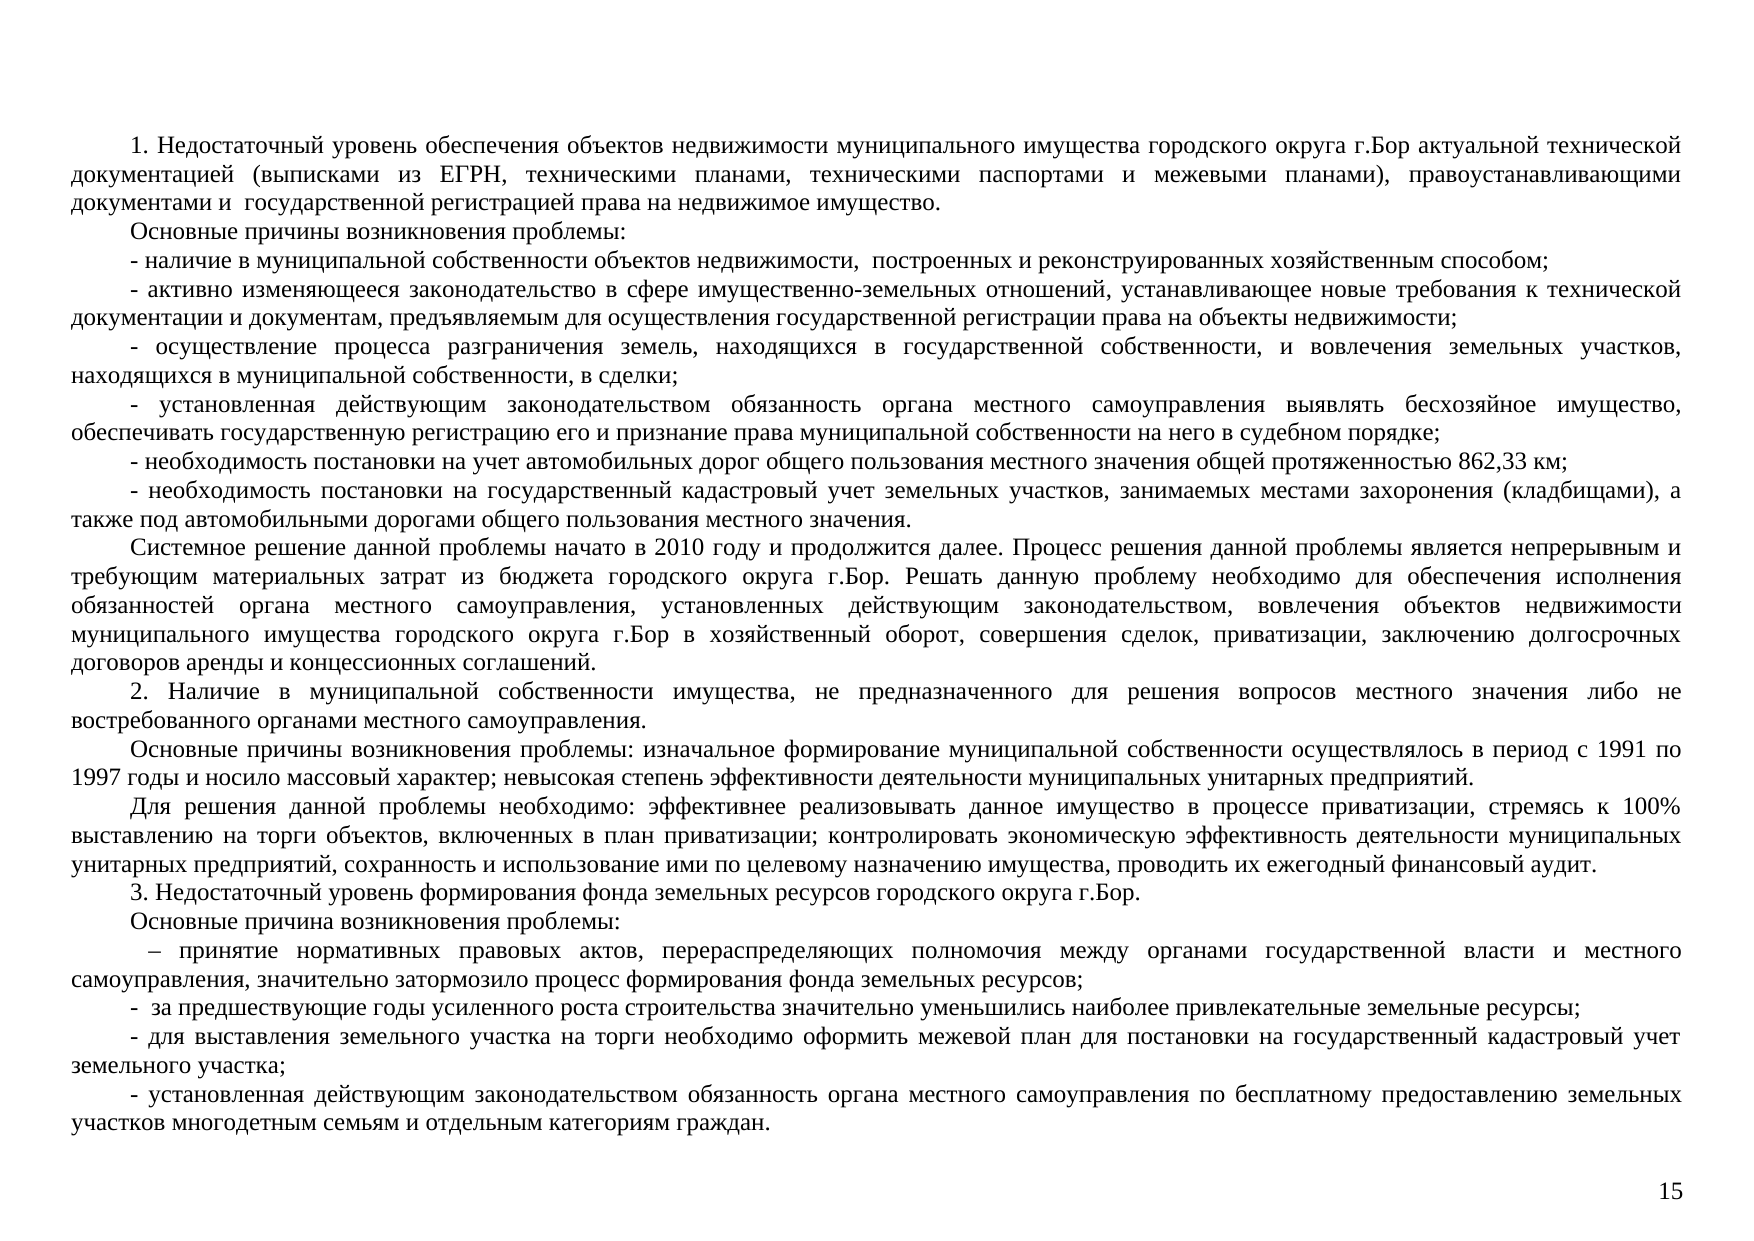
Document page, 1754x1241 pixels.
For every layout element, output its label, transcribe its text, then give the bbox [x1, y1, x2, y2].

text - наличие в муниципальной собственности объектов недвижимости, построенных и реконструированных хозяйственным способом; [71, 245, 1683, 274]
text Основные причины возникновения проблемы: [71, 216, 1683, 245]
text - активно изменяющееся законодательство в сфере имущественно-земельных отношений, устанавливающее новые требования к технической документации и документам, предъявляемым для осуществления государственной регистрации права на объекты недвижимости; [71, 274, 1683, 331]
text Основные причины возникновения проблемы: изначальное формирование муниципальной собственности осуществлялось в период с 1991 по 1997 годы и носило массовый характер; невысокая степень эффективности деятельности муниципальных унитарных предприятий. [71, 734, 1683, 791]
text - установленная действующим законодательством обязанность органа местного самоуправления выявлять бесхозяйное имущество, обеспечивать государственную регистрацию его и признание права муниципальной собственности на него в судебном порядке; [71, 389, 1683, 446]
text - необходимость постановки на учет автомобильных дорог общего пользования местного значения общей протяженностью ; [71, 446, 1683, 475]
text - за предшествующие годы усиленного роста строительства значительно уменьшились наиболее привлекательные земельные ресурсы; [71, 992, 1683, 1021]
text - необходимость постановки на государственный кадастровый учет земельных участков, занимаемых местами захоронения (кладбищами), а также под автомобильными дорогами общего пользования местного значения. [71, 475, 1683, 532]
text Для решения данной проблемы необходимо: эффективнее реализовывать данное имущество в процессе приватизации, стремясь к 100% выставлению на торги объектов, включенных в план приватизации; контролировать экономическую эффективность деятельности муниципальных унитарных предприятий, сохранность и использование ими по целевому назначению имущества, проводить их ежегодный финансовый аудит. [71, 791, 1683, 877]
text 3. Недостаточный уровень формирования фонда земельных ресурсов городского округа г.Бор. [71, 877, 1683, 906]
text – принятие нормативных правовых актов, перераспределяющих полномочия между органами государственной власти и местного самоуправления, значительно затормозило процесс формирования фонда земельных ресурсов; [71, 935, 1683, 992]
text Системное решение данной проблемы начато в 2010 году и продолжится далее. Процесс решения данной проблемы является непрерывным и требующим материальных затрат из бюджета городского округа г.Бор. Решать данную проблему необходимо для обеспечения исполнения обязанностей органа местного самоуправления, установленных действующим законодательством, вовлечения объектов недвижимости муниципального имущества городского округа г.Бор в хозяйственный оборот, совершения сделок, приватизации, заключению долгосрочных договоров аренды и концессионных соглашений. [71, 532, 1683, 676]
text - для выставления земельного участка на торги необходимо оформить межевой план для постановки на государственный кадастровый учет земельного участка; [71, 1021, 1683, 1079]
text - осуществление процесса разграничения земель, находящихся в государственной собственности, и вовлечения земельных участков, находящихся в муниципальной собственности, в сделки; [71, 331, 1683, 389]
text 2. Наличие в муниципальной собственности имущества, не предназначенного для решения вопросов местного значения либо не востребованного органами местного самоуправления. [71, 676, 1683, 734]
text - установленная действующим законодательством обязанность органа местного самоуправления по бесплатному предоставлению земельных участков многодетным семьям и отдельным категориям граждан. [71, 1079, 1683, 1136]
text 1. Недостаточный уровень обеспечения объектов недвижимости муниципального имущества городского округа г.Бор актуальной технической документацией (выписками из ЕГРН, техническими планами, техническими паспортами и межевыми планами), правоустанавливающими документами и государственной регистрацией права на недвижимое имущество. [71, 130, 1683, 216]
text Основные причина возникновения проблемы: [71, 906, 1683, 935]
